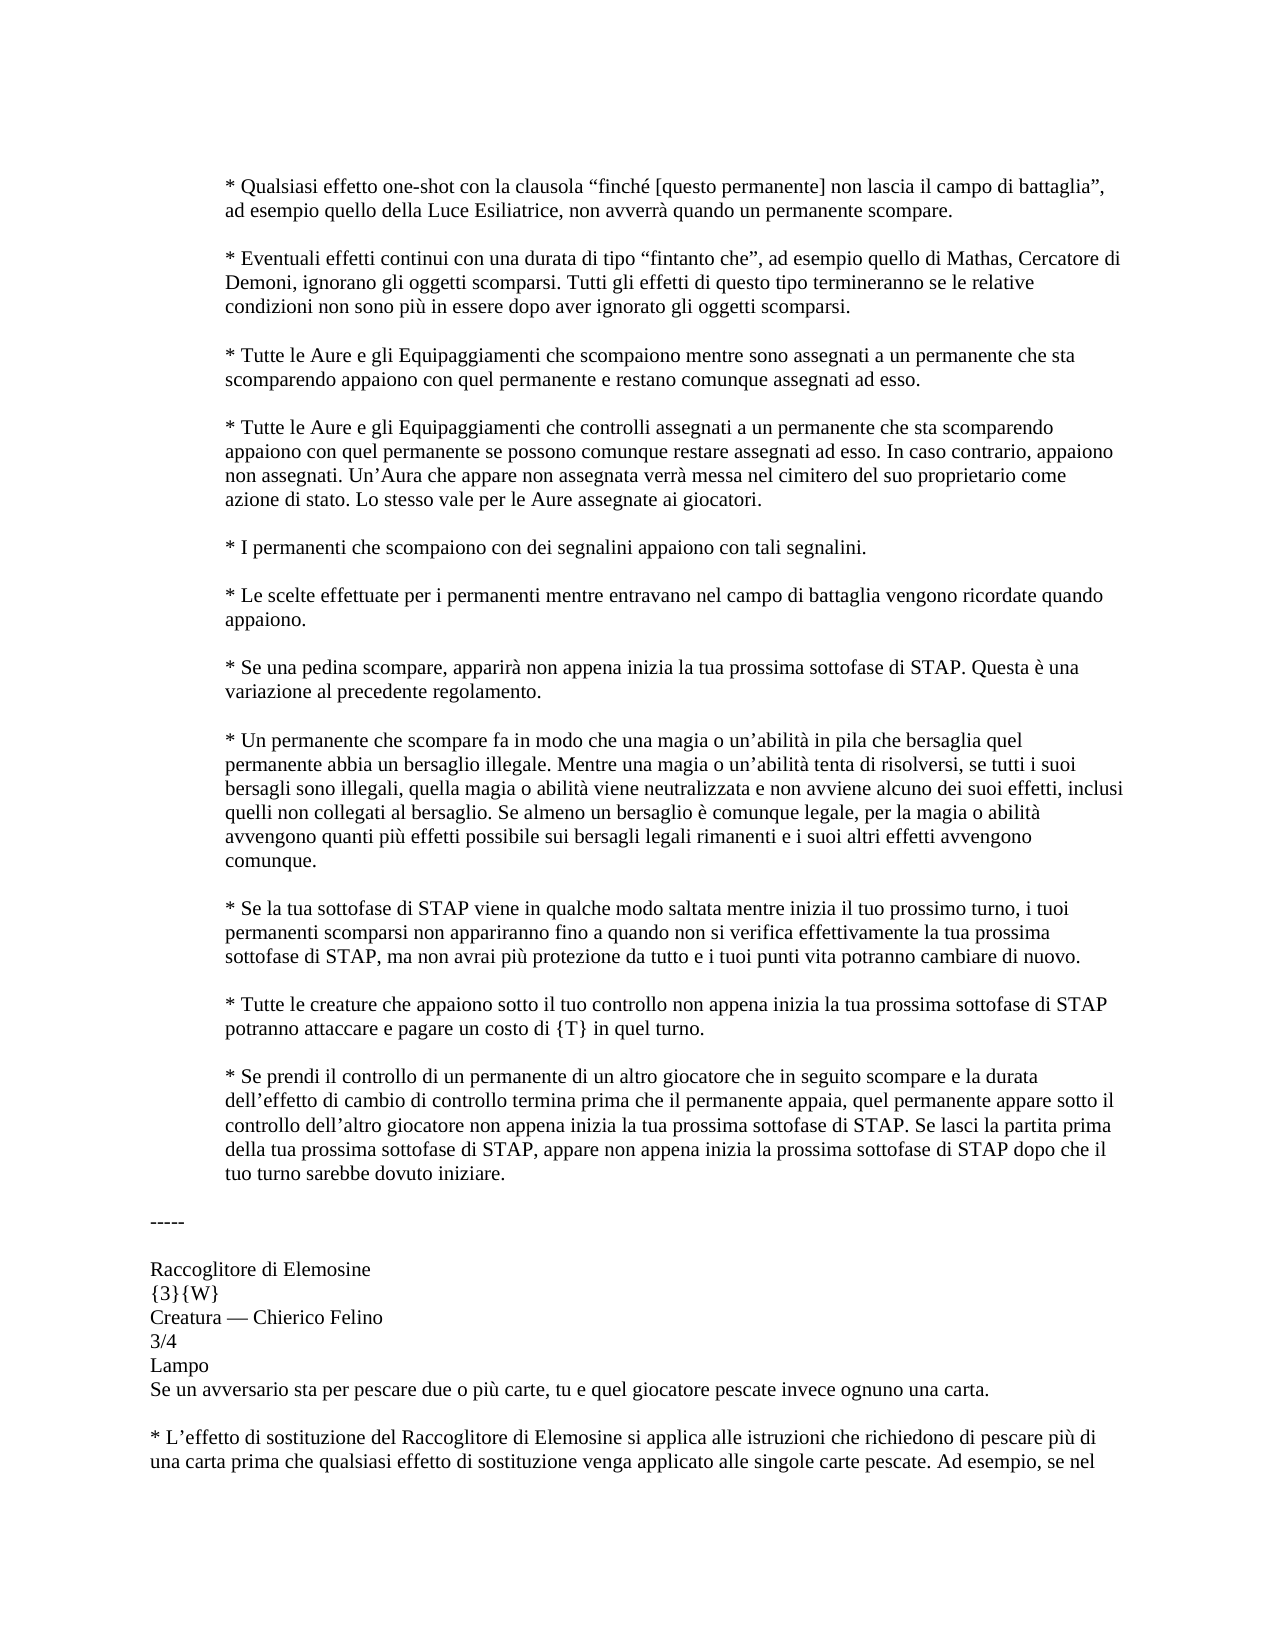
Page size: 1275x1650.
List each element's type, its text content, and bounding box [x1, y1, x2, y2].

text Lampo [150, 1353, 1125, 1377]
text * Tutte le Aure e gli Equipaggiamenti che controlli assegnati a un permanente che sta scomparendo appaiono con quel permanente se possono comunque restare assegnati ad esso. In caso contrario, appaiono non assegnati. Un’Aura che appare non assegnata verrà messa nel cimitero del suo proprietario come azione di stato. Lo stesso vale per le Aure assegnate ai giocatori. [225, 415, 1125, 511]
text Creatura — Chierico Felino [150, 1305, 1125, 1329]
text * Tutte le creature che appaiono sotto il tuo controllo non appena inizia la tua prossima sottofase di STAP potranno attaccare e pagare un costo di {T} in quel turno. [225, 992, 1125, 1040]
text Se un avversario sta per pescare due o più carte, tu e quel giocatore pescate invece ognuno una carta. [150, 1377, 1125, 1401]
text * Tutte le Aure e gli Equipaggiamenti che scompaiono mentre sono assegnati a un permanente che sta scomparendo appaiono con quel permanente e restano comunque assegnati ad esso. [225, 342, 1125, 391]
text * Se la tua sottofase di STAP viene in qualche modo saltata mentre inizia il tuo prossimo turno, i tuoi permanenti scomparsi non appariranno fino a quando non si verifica effettivamente la tua prossima sottofase di STAP, ma non avrai più protezione da tutto e i tuoi punti vita potranno cambiare di nuovo. [225, 896, 1125, 968]
text * Le scelte effettuate per i permanenti mentre entravano nel campo di battaglia vengono ricordate quando appaiono. [225, 583, 1125, 631]
text Raccoglitore di Elemosine [150, 1257, 1125, 1281]
text * Eventuali effetti continui con una durata di tipo “fintanto che”, ad esempio quello di Mathas, Cercatore di Demoni, ignorano gli oggetti scomparsi. Tutti gli effetti di questo tipo termineranno se le relative condizioni non sono più in essere dopo aver ignorato gli oggetti scomparsi. [225, 246, 1125, 318]
text * Se una pedina scompare, apparirà non appena inizia la tua prossima sottofase di STAP. Questa è una variazione al precedente regolamento. [225, 655, 1125, 703]
text * Se prendi il controllo di un permanente di un altro giocatore che in seguito scompare e la durata dell’effetto di cambio di controllo termina prima che il permanente appaia, quel permanente appare sotto il controllo dell’altro giocatore non appena inizia la tua prossima sottofase di STAP. Se lasci la partita prima della tua prossima sottofase di STAP, appare non appena inizia la prossima sottofase di STAP dopo che il tuo turno sarebbe dovuto iniziare. [225, 1064, 1125, 1185]
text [150, 1425, 1125, 1473]
text 3/4 [150, 1329, 1125, 1353]
text {3}{W} [150, 1281, 1125, 1305]
text * Un permanente che scompare fa in modo che una magia o un’abilità in pila che bersaglia quel permanente abbia un bersaglio illegale. Mentre una magia o un’abilità tenta di risolversi, se tutti i suoi bersagli sono illegali, quella magia o abilità viene neutralizzata e non avviene alcuno dei suoi effetti, inclusi quelli non collegati al bersaglio. Se almeno un bersaglio è comunque legale, per la magia o abilità avvengono quanti più effetti possibile sui bersagli legali rimanenti e i suoi altri effetti avvengono comunque. [225, 727, 1125, 872]
text * I permanenti che scompaiono con dei segnalini appaiono con tali segnalini. [225, 535, 1125, 559]
text * Qualsiasi effetto one-shot con la clausola “finché [questo permanente] non lascia il campo di battaglia”, ad esempio quello della Luce Esiliatrice, non avverrà quando un permanente scompare. [225, 174, 1125, 222]
text ----- [150, 1209, 1125, 1233]
